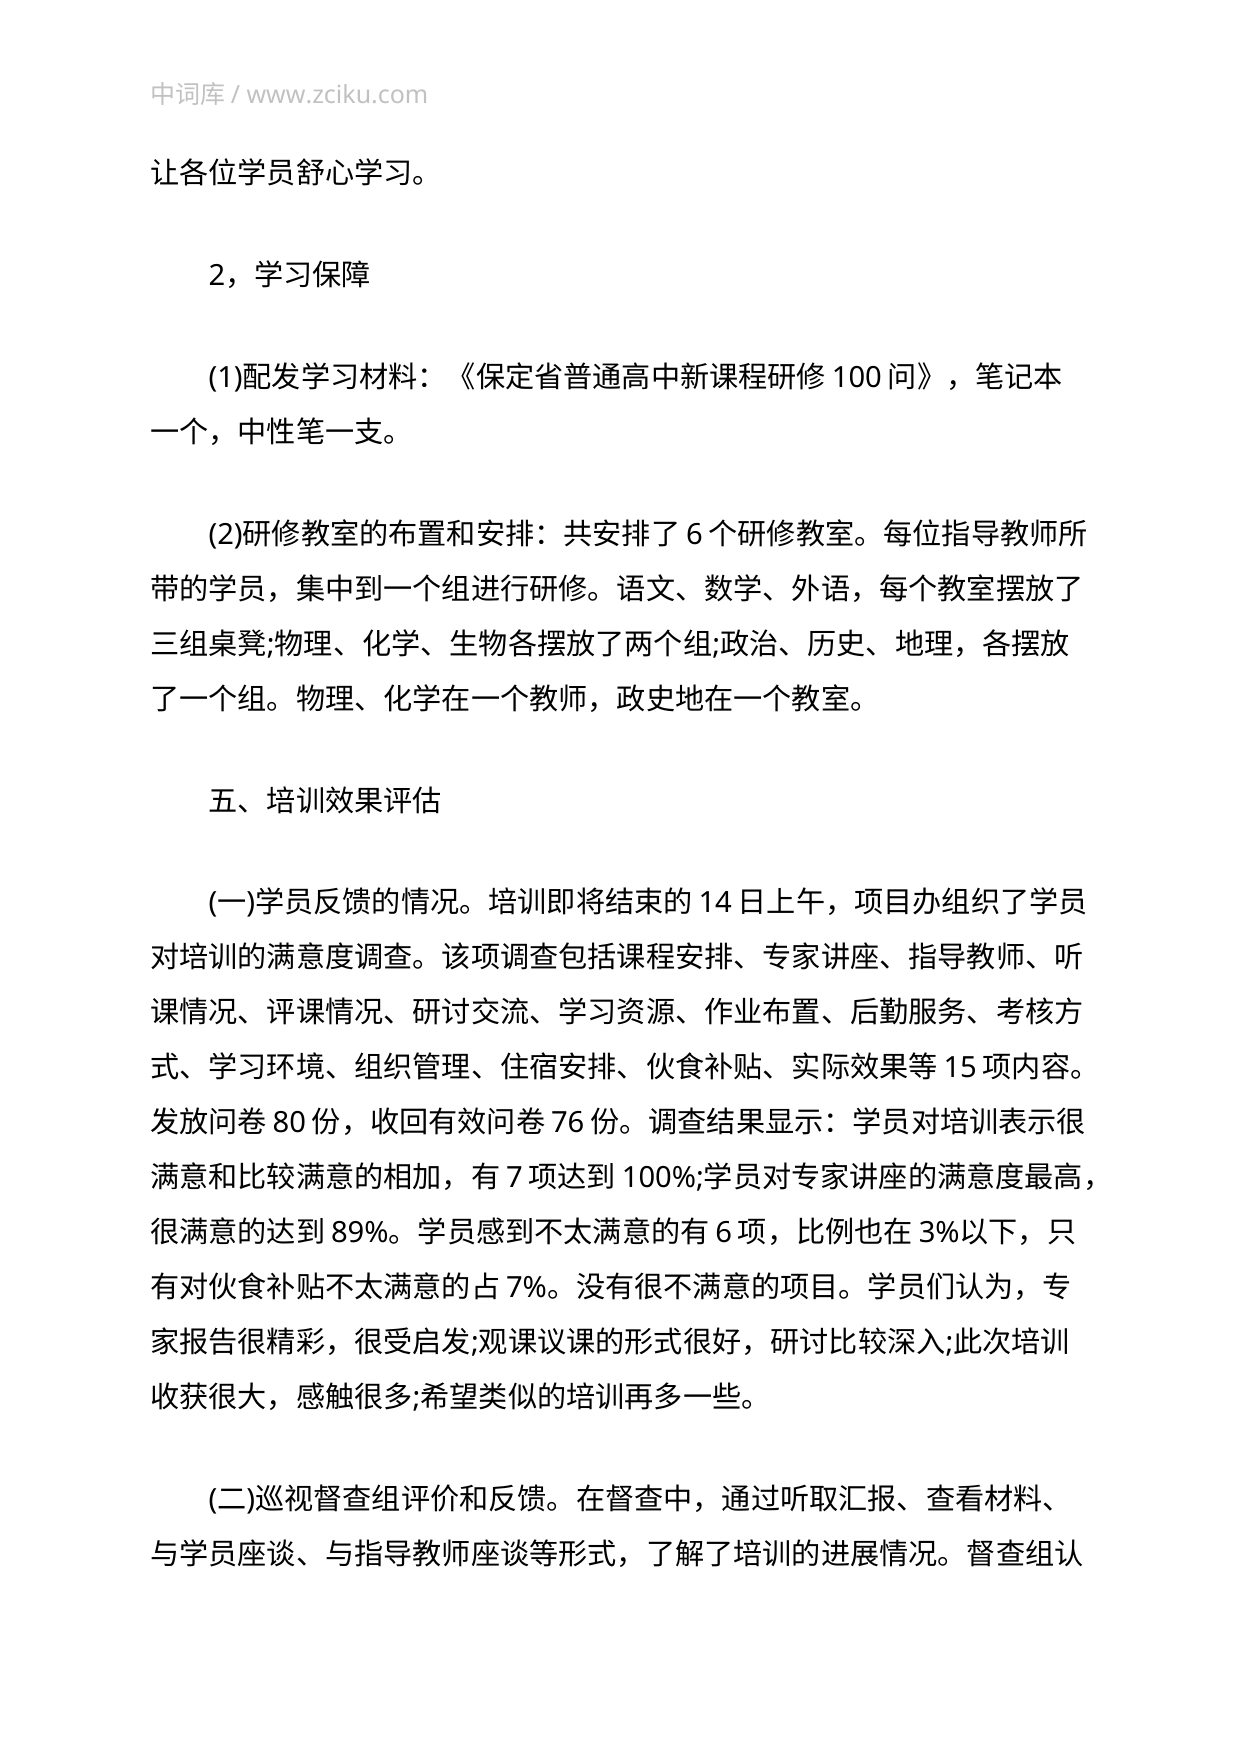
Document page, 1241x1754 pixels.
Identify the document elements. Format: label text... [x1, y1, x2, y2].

text (一)学员反馈的情况。培训即将结束的14日上午，项目办组织了学员对培训的满意度调查。该项调查包括课程安排、专家讲座、指导教师、听课情况、评课情况、研讨交流、学习资源、作业布置、后勤服务、考核方式、学习环境、组织管理、住宿安排、伙食补贴、实际效果等15项内容。发放问卷80份，收回有效问卷76份。调查结果显示：学员对培训表示很满意和比较满意的相加，有7项达到100%;学员对专家讲座的满意度最高，很满意的达到89%。学员感到不太满意的有6项，比例也在3%以下，只有对伙食补贴不太满意的占7%。没有很不满意的项目。学员们认为，专家报告很精彩，很受启发;观课议课的形式很好，研讨比较深入;此次培训收获很大，感触很多;希望类似的培训再多一些。 [150, 879, 1090, 1416]
text 五、培训效果评估 [150, 777, 1090, 819]
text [150, 150, 1090, 192]
text (1)配发学习材料：《保定省普通高中新课程研修100问》，笔记本一个，中性笔一支。 [150, 354, 1090, 451]
text 2，学习保障 [150, 252, 1090, 294]
text (2)研修教室的布置和安排：共安排了6个研修教室。每位指导教师所带的学员，集中到一个组进行研修。语文、数学、外语，每个教室摆放了三组桌凳;物理、化学、生物各摆放了两个组;政治、历史、地理，各摆放了一个组。物理、化学在一个教师，政史地在一个教室。 [150, 511, 1090, 718]
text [150, 1476, 1090, 1573]
